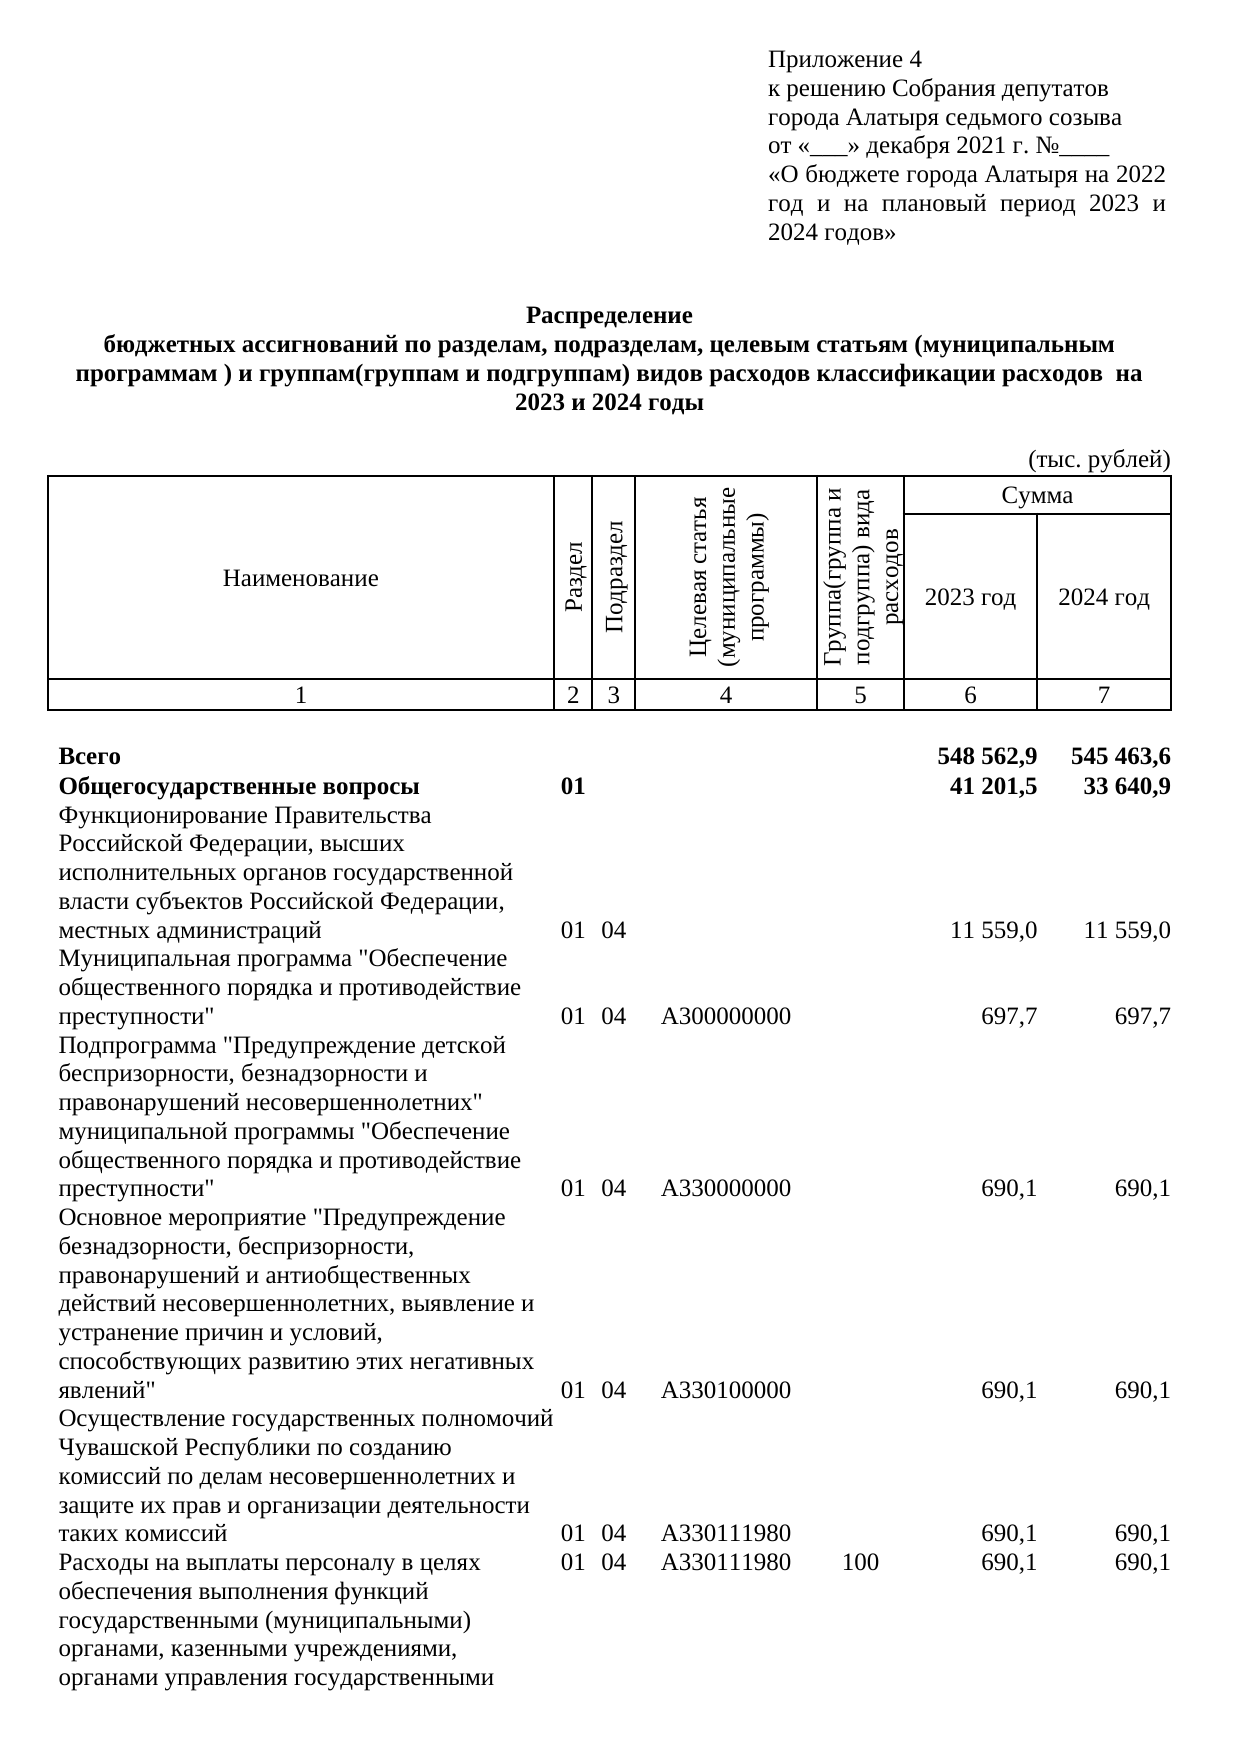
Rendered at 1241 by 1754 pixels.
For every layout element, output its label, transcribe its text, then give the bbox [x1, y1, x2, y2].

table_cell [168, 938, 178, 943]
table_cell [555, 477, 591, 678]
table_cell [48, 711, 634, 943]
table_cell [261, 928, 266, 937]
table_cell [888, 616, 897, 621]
text от «___» декабря 2021 г. №____ [768, 131, 1152, 159]
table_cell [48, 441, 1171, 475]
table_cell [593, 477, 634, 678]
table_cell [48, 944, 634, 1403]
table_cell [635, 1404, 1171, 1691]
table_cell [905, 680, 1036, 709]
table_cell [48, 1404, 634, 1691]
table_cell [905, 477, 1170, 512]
text Приложение 4 [709, 44, 1226, 73]
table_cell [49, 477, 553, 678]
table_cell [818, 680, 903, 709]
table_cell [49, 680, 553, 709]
text города Алатыря седьмого созыва [768, 102, 1240, 131]
text «О бюджете города Алатыря на 2022 год и на плановый период 2023 и 2024 годов» [768, 159, 1166, 246]
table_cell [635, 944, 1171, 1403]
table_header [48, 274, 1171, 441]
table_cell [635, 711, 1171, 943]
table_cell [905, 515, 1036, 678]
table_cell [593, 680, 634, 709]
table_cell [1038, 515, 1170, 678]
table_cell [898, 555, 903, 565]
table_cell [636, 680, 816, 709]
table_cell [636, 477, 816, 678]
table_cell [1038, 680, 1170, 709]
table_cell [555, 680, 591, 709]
text к решению Собрания депутатов [768, 73, 1240, 102]
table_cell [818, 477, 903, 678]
